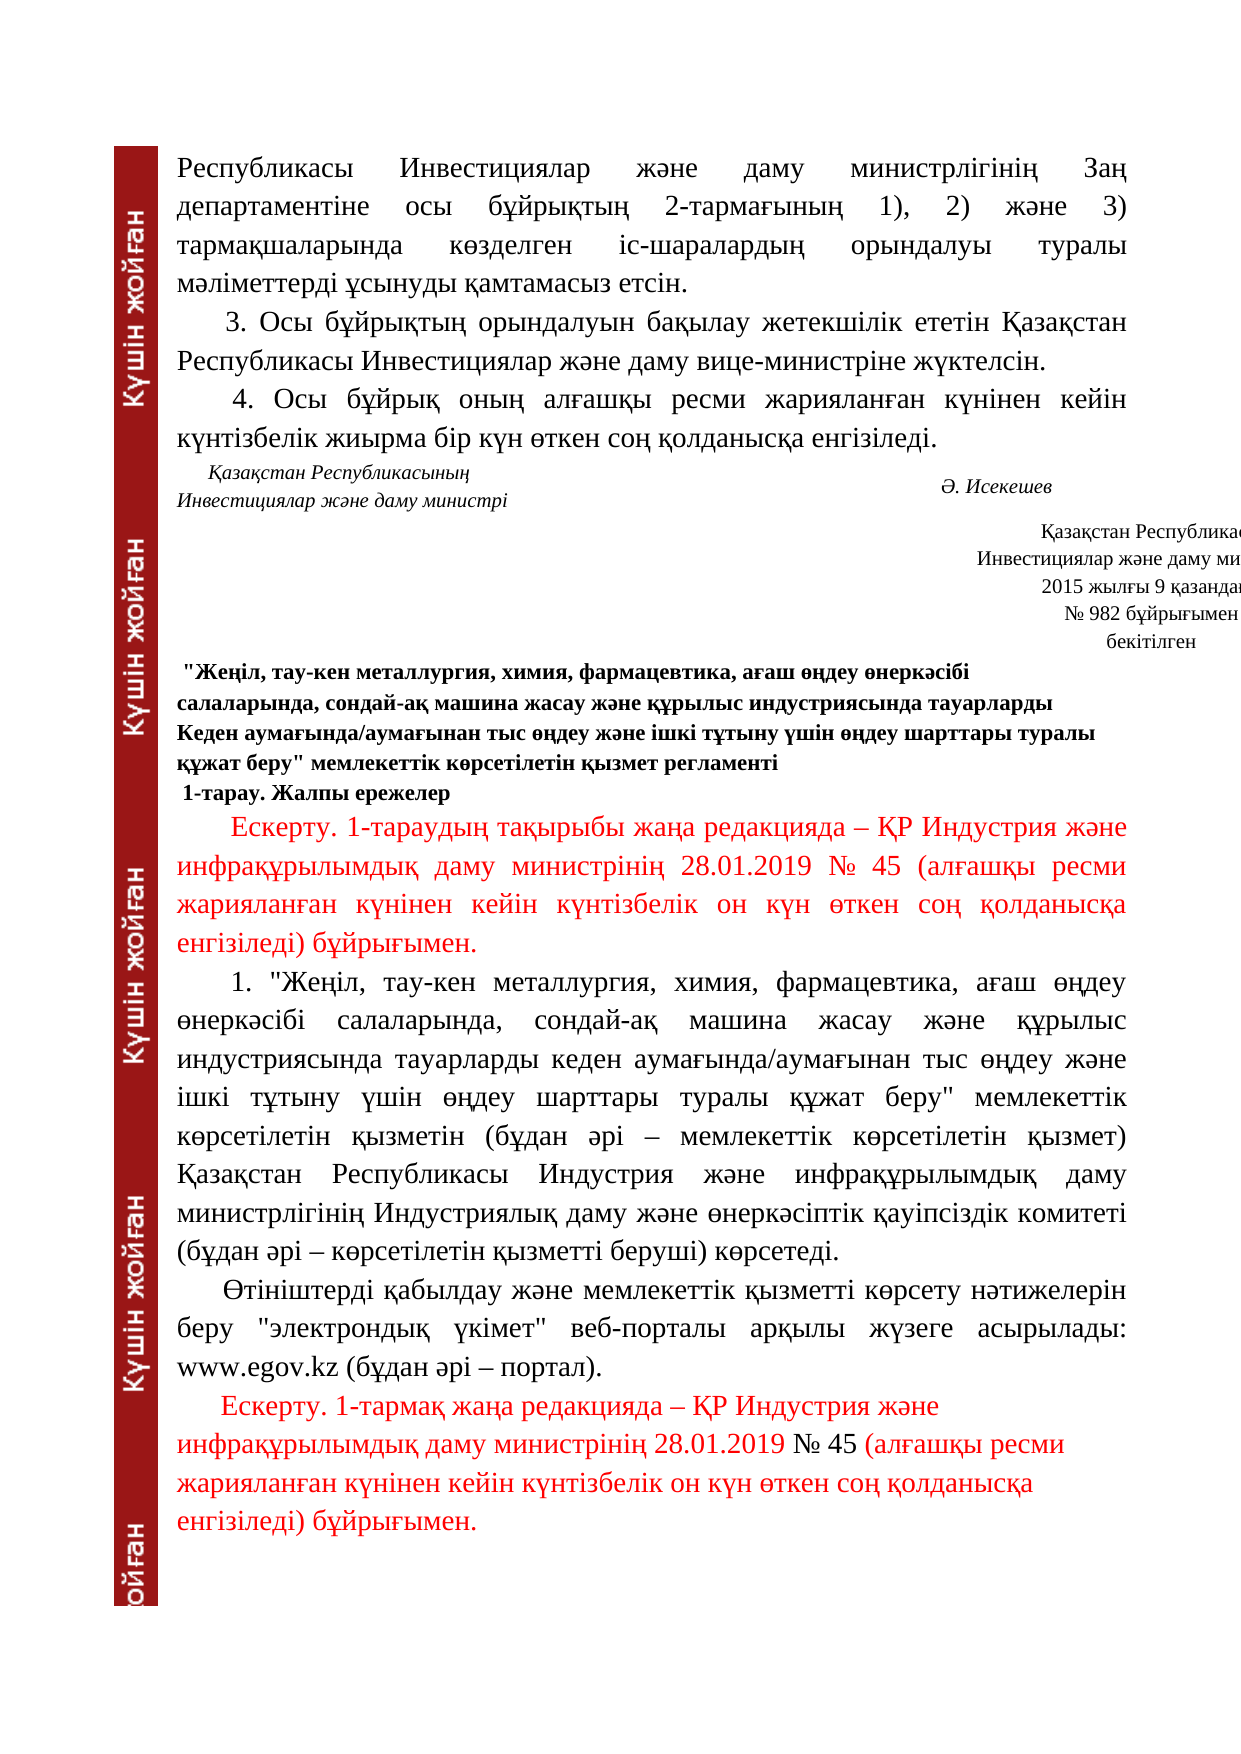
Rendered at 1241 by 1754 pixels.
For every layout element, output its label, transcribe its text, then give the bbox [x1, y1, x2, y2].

picture [114, 453, 158, 458]
picture [114, 959, 158, 964]
text "Жеңіл, тау-кен металлургия, химия, фармацевтика, ағаш өңдеу өнеркәсібі салаларында, сондай-ақ машина жасау және құрылыс индустриясында тауарларды Кеден аумағында/аумағынан тыс өңдеу және ішкі тұтыну үшін өңдеу шарттары туралы құжат беру" мемлекеттік көрсетілетін қызмет регламенті [112, 658, 1128, 775]
text Ескерту. 1-тармақ жаңа редакцияда – ҚР Индустрия және инфрақұрылымдық даму министрінің 28.01.2019 № 45 (алғашқы ресми жарияланған күнінен кейін күнтізбелік он күн өткен соң қолданысқа енгізіледі) бұйрығымен. [112, 1388, 1128, 1567]
picture [114, 1567, 158, 1606]
table_header [101, 517, 912, 658]
picture [114, 376, 158, 381]
picture [114, 299, 158, 304]
text Өтініштерді қабылдау және мемлекеттік қызметті көрсету нәтижелерін беру "электрондық үкімет" веб-порталы арқылы жүзеге асырылады: www.egov.kz (бұдан әрі – портал). [112, 1272, 1128, 1383]
picture [114, 1383, 158, 1388]
text 1. "Жеңіл, тау-кен металлургия, химия, фармацевтика, ағаш өңдеу өнеркәсібі салаларында, сондай-ақ машина жасау және құрылыс индустриясында тауарларды кеден аумағында/аумағынан тыс өңдеу және ішкі тұтыну үшін өңдеу шарттары туралы құжат беру" мемлекеттік көрсетілетін қызметін (бұдан әрі – мемлекеттік көрсетілетін қызмет) Қазақстан Республикасы Индустрия және инфрақұрылымдық даму министрлігінің Индустриялық даму және өнеркәсіптік қауіпсіздік комитеті (бұдан әрі – көрсетілетін қызметті беруші) көрсетеді. [112, 964, 1128, 1267]
text 3. Осы бұйрықтың орындалуын бақылау жетекшілік ететін Қазақстан Республикасы Инвестициялар және даму вице-министріне жүктелсін. [112, 304, 1128, 376]
table_header Қазақстан Республикасы Инвестициялар және даму министрінің 2015 жылғы 9 қазандағы № 982 бұйрығымен бекітілген [912, 517, 1240, 658]
picture [114, 1267, 158, 1272]
picture [114, 146, 158, 150]
text Ескерту. 1-тараудың тақырыбы жаңа редакцияда – ҚР Индустрия және инфрақұрылымдық даму министрінің 28.01.2019 № 45 (алғашқы ресми жарияланған күнінен кейін күнтізбелік он күн өткен соң қолданысқа енгізіледі) бұйрығымен. [112, 809, 1128, 959]
picture [114, 775, 158, 779]
text 4. Осы бұйрық оның алғашқы ресми жарияланған күнінен кейін күнтізбелік жиырма бір күн өткен соң қолданысқа енгізіледі. [112, 381, 1128, 453]
text 1-тарау. Жалпы ережелер [112, 779, 1128, 806]
table_header Қазақстан Республикасының Инвестициялар және даму министрі [101, 458, 939, 517]
table_header Ә. Исекешев [939, 458, 1240, 517]
